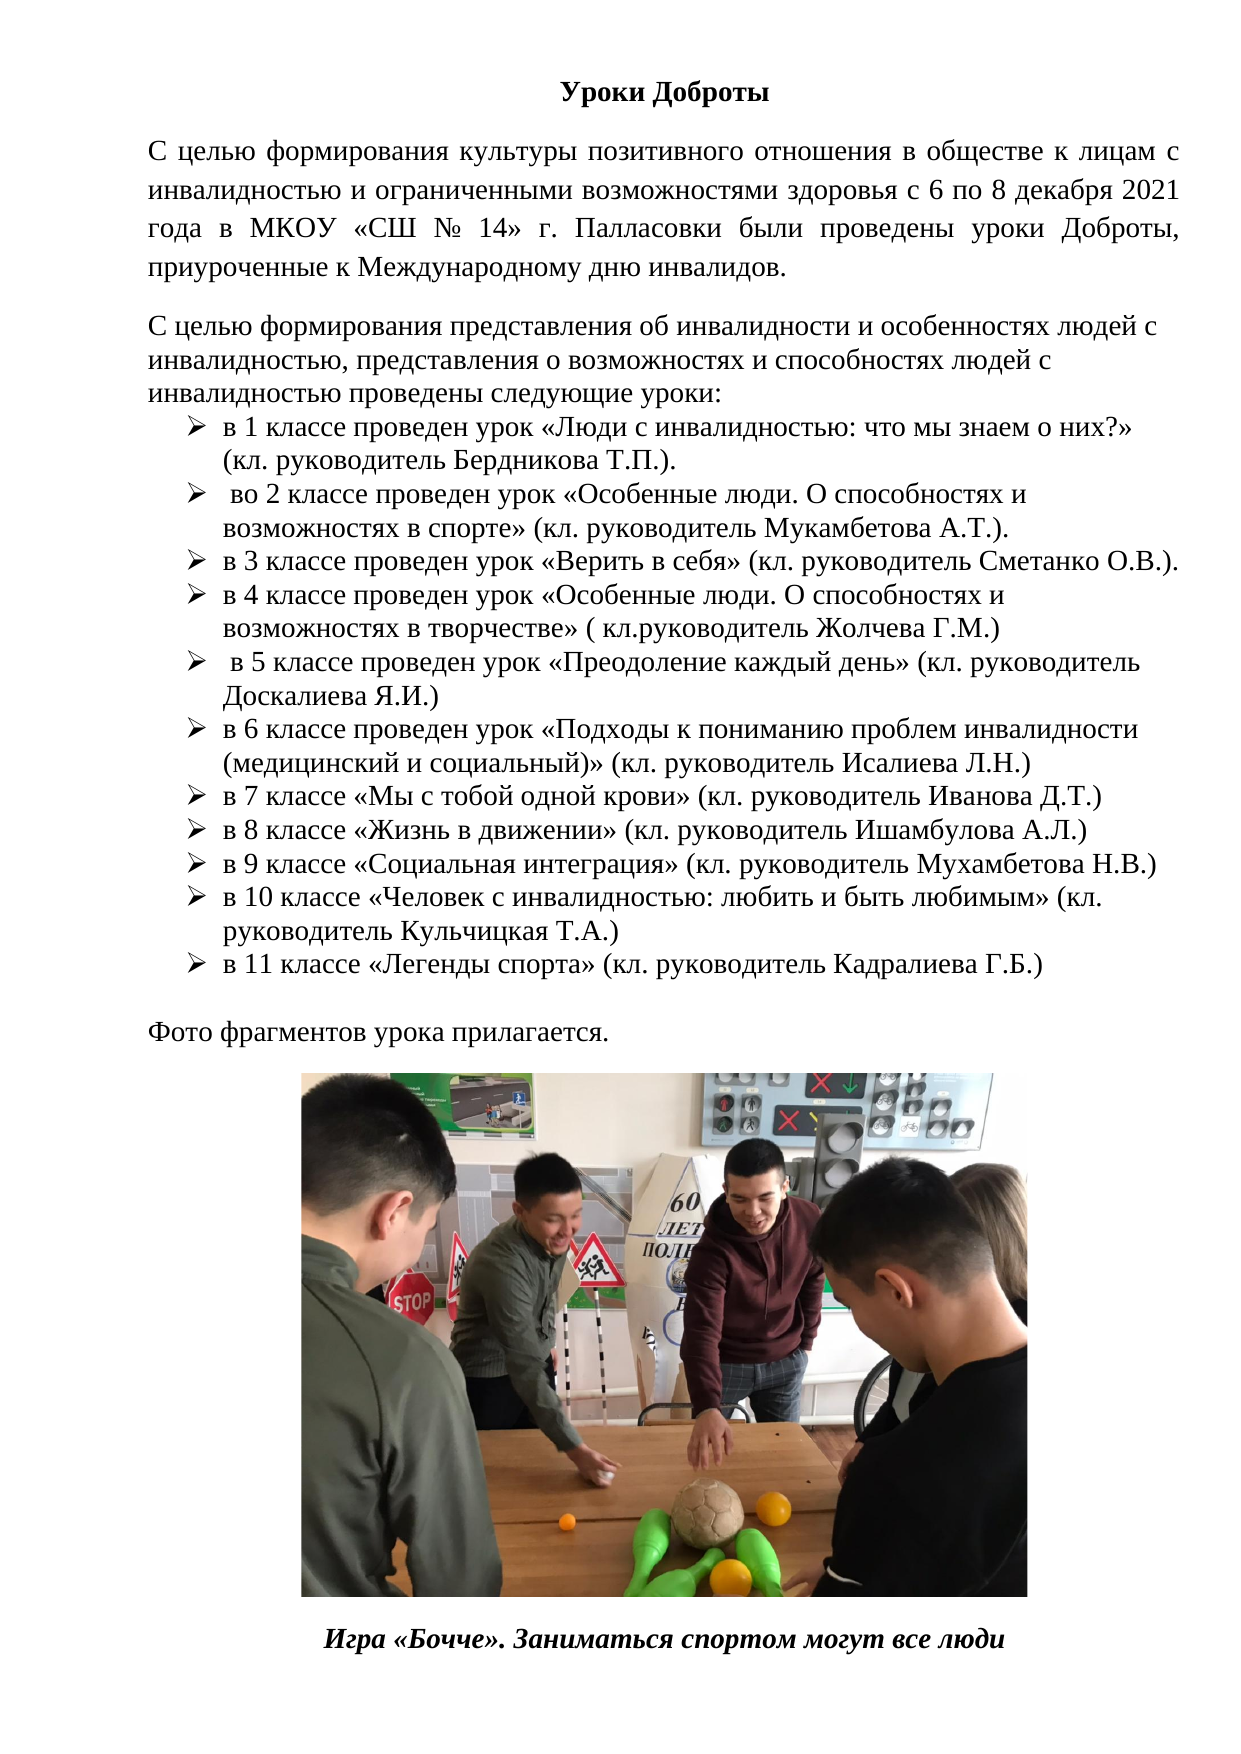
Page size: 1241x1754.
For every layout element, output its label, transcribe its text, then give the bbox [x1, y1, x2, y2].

list в 6 классе проведен урок «Подходы к пониманию проблем инвалидности (медицинский и социальный)» (кл. руководитель Исалиева Л.Н.) [185, 711, 1181, 778]
list в 1 классе проведен урок «Люди с инвалидностью: что мы знаем о них?» (кл. руководитель Бердникова Т.П.). [185, 409, 1181, 476]
list в 3 классе проведен урок «Верить в себя» (кл. руководитель Сметанко О.В.). [185, 543, 1181, 577]
list в 9 классе «Социальная интеграция» (кл. руководитель Мухамбетова Н.В.) [185, 846, 1181, 879]
list в 11 классе «Легенды спорта» (кл. руководитель Кадралиева Г.Б.) [185, 947, 1181, 980]
picture [301, 1073, 1028, 1597]
list в 5 классе проведен урок «Преодоление каждый день» (кл. руководитель Доскалиева Я.И.) [185, 644, 1181, 711]
text Уроки Доброты [148, 74, 1181, 107]
text С целью формирования представления об инвалидности и особенностях людей с инвалидностью, представления о возможностях и способностях людей с инвалидностью проведены следующие уроки: [148, 308, 1181, 409]
list в 4 классе проведен урок «Особенные люди. О способностях и возможностях в творчестве» ( кл.руководитель Жолчева Г.М.) [185, 577, 1181, 644]
list в 8 классе «Жизнь в движении» (кл. руководитель Ишамбулова А.Л.) [185, 812, 1181, 846]
text С целью формирования культуры позитивного отношения в обществе к лицам с инвалидностью и ограниченными возможностями здоровья с 6 по 8 декабря 2021 года в МКОУ «СШ № 14» г. Палласовки были проведены уроки Доброты, приуроченные к Международному дню инвалидов. [148, 133, 1181, 282]
list во 2 классе проведен урок «Особенные люди. О способностях и возможностях в спорте» (кл. руководитель Мукамбетова А.Т.). [185, 476, 1181, 543]
text Игра «Бочче». Заниматься спортом могут все люди [133, 1621, 1181, 1655]
text Фото фрагментов урока прилагается. [148, 1014, 1181, 1047]
list в 10 классе «Человек с инвалидностью: любить и быть любимым» (кл. руководитель Кульчицкая Т.А.) [185, 879, 1181, 947]
list в 7 классе «Мы с тобой одной крови» (кл. руководитель Иванова Д.Т.) [185, 778, 1181, 812]
